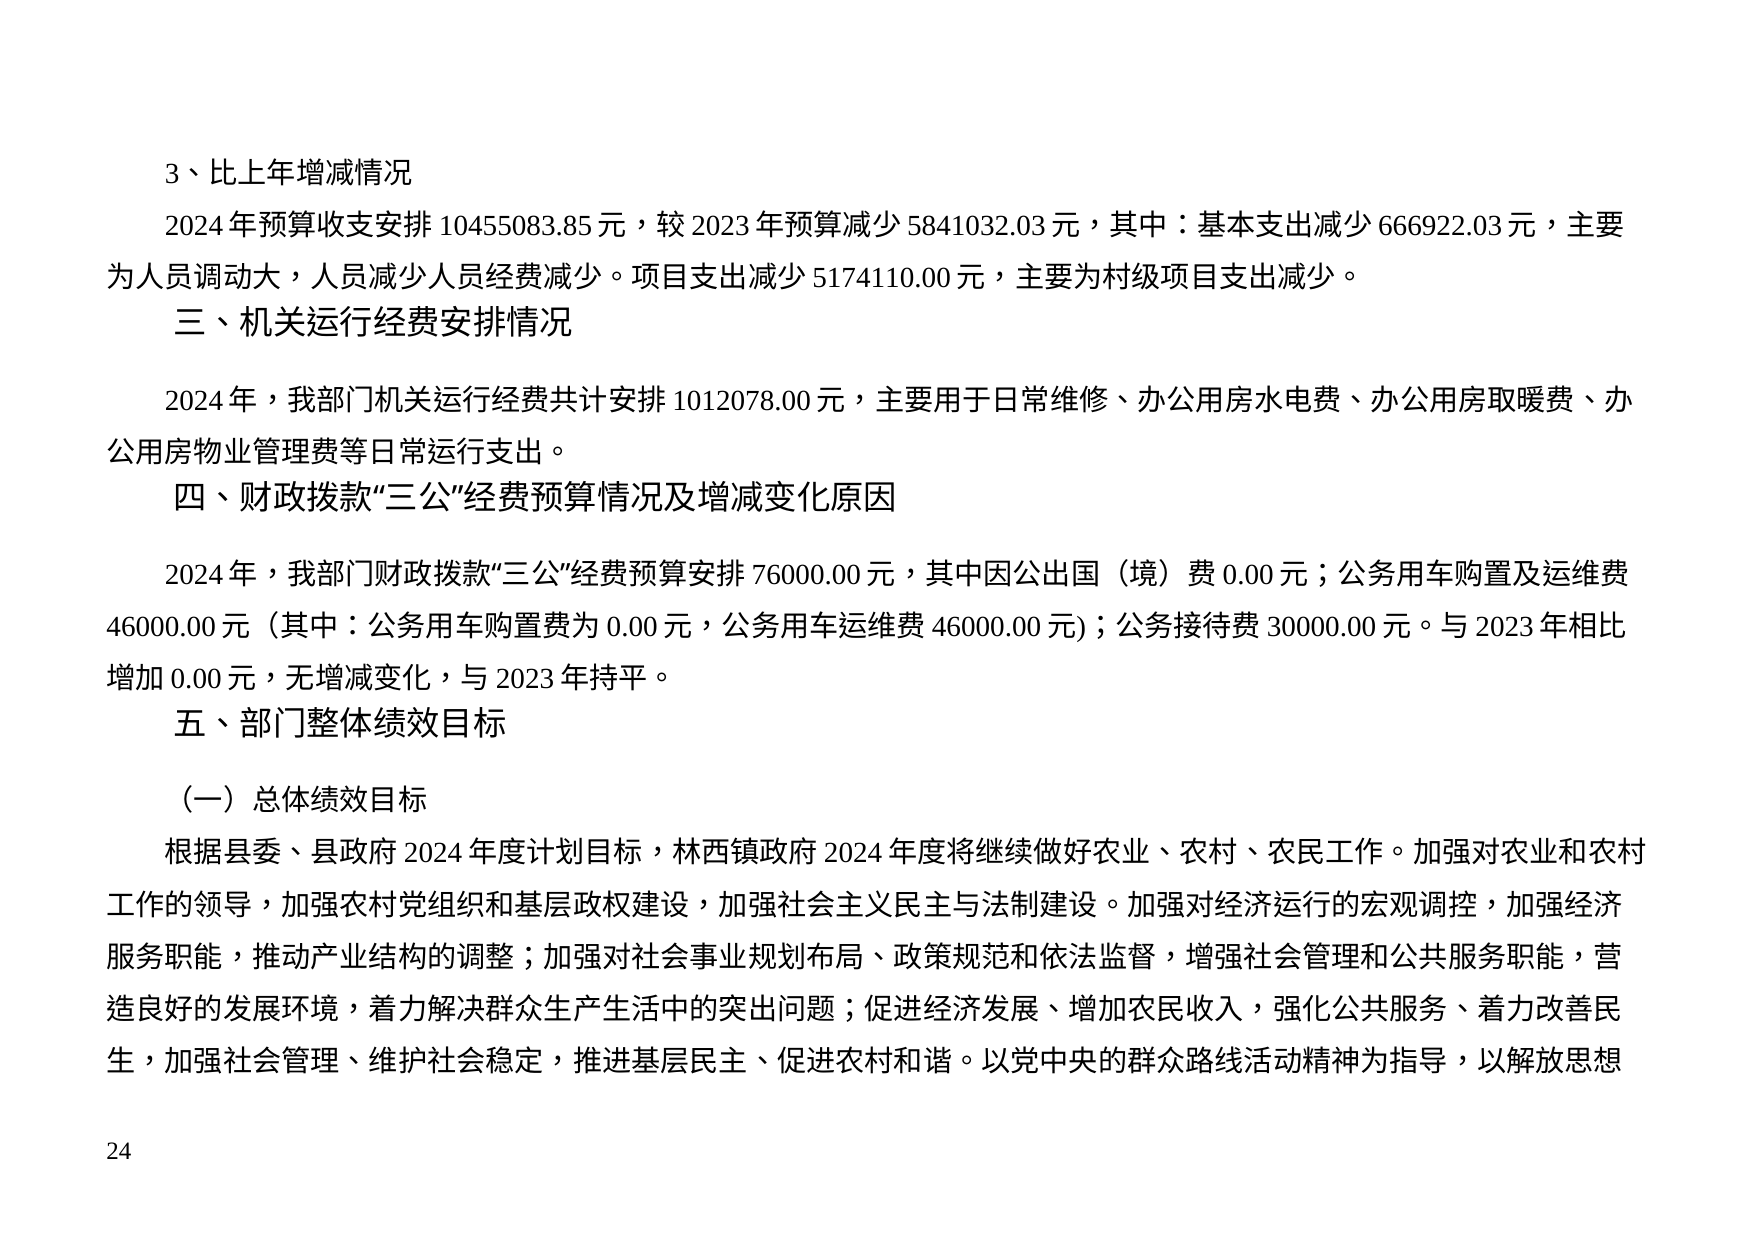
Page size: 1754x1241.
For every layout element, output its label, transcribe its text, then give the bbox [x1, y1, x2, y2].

text 四、财政拨款“三公”经费预算情况及增减变化原因 [106, 473, 1648, 519]
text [106, 821, 1648, 1082]
text 三、机关运行经费安排情况 [106, 299, 1648, 344]
text 五、部门整体绩效目标 [106, 700, 1648, 745]
text 2024年，我部门机关运行经费共计安排1012078.00元，主要用于日常维修、办公用房水电费、办公用房取暖费、办公用房物业管理费等日常运行支出。 [106, 368, 1648, 472]
text 2024年预算收支安排10455083.85元，较2023年预算减少5841032.03元，其中：基本支出减少666922.03元，主要为人员调动大，人员减少人员经费减少。项目支出减少5174110.00元，主要为村级项目支出减少。 [106, 194, 1648, 298]
text （一）总体绩效目标 [106, 769, 1648, 821]
text 3、比上年增减情况 [106, 142, 1648, 194]
text 2024年，我部门财政拨款“三公”经费预算安排76000.00元，其中因公出国（境）费0.00元；公务用车购置及运维费46000.00元（其中：公务用车购置费为0.00元，公务用车运维费46000.00元)；公务接待费30000.00元。与2023年相比增加0.00元，无增减变化，与2023年持平。 [106, 543, 1648, 699]
